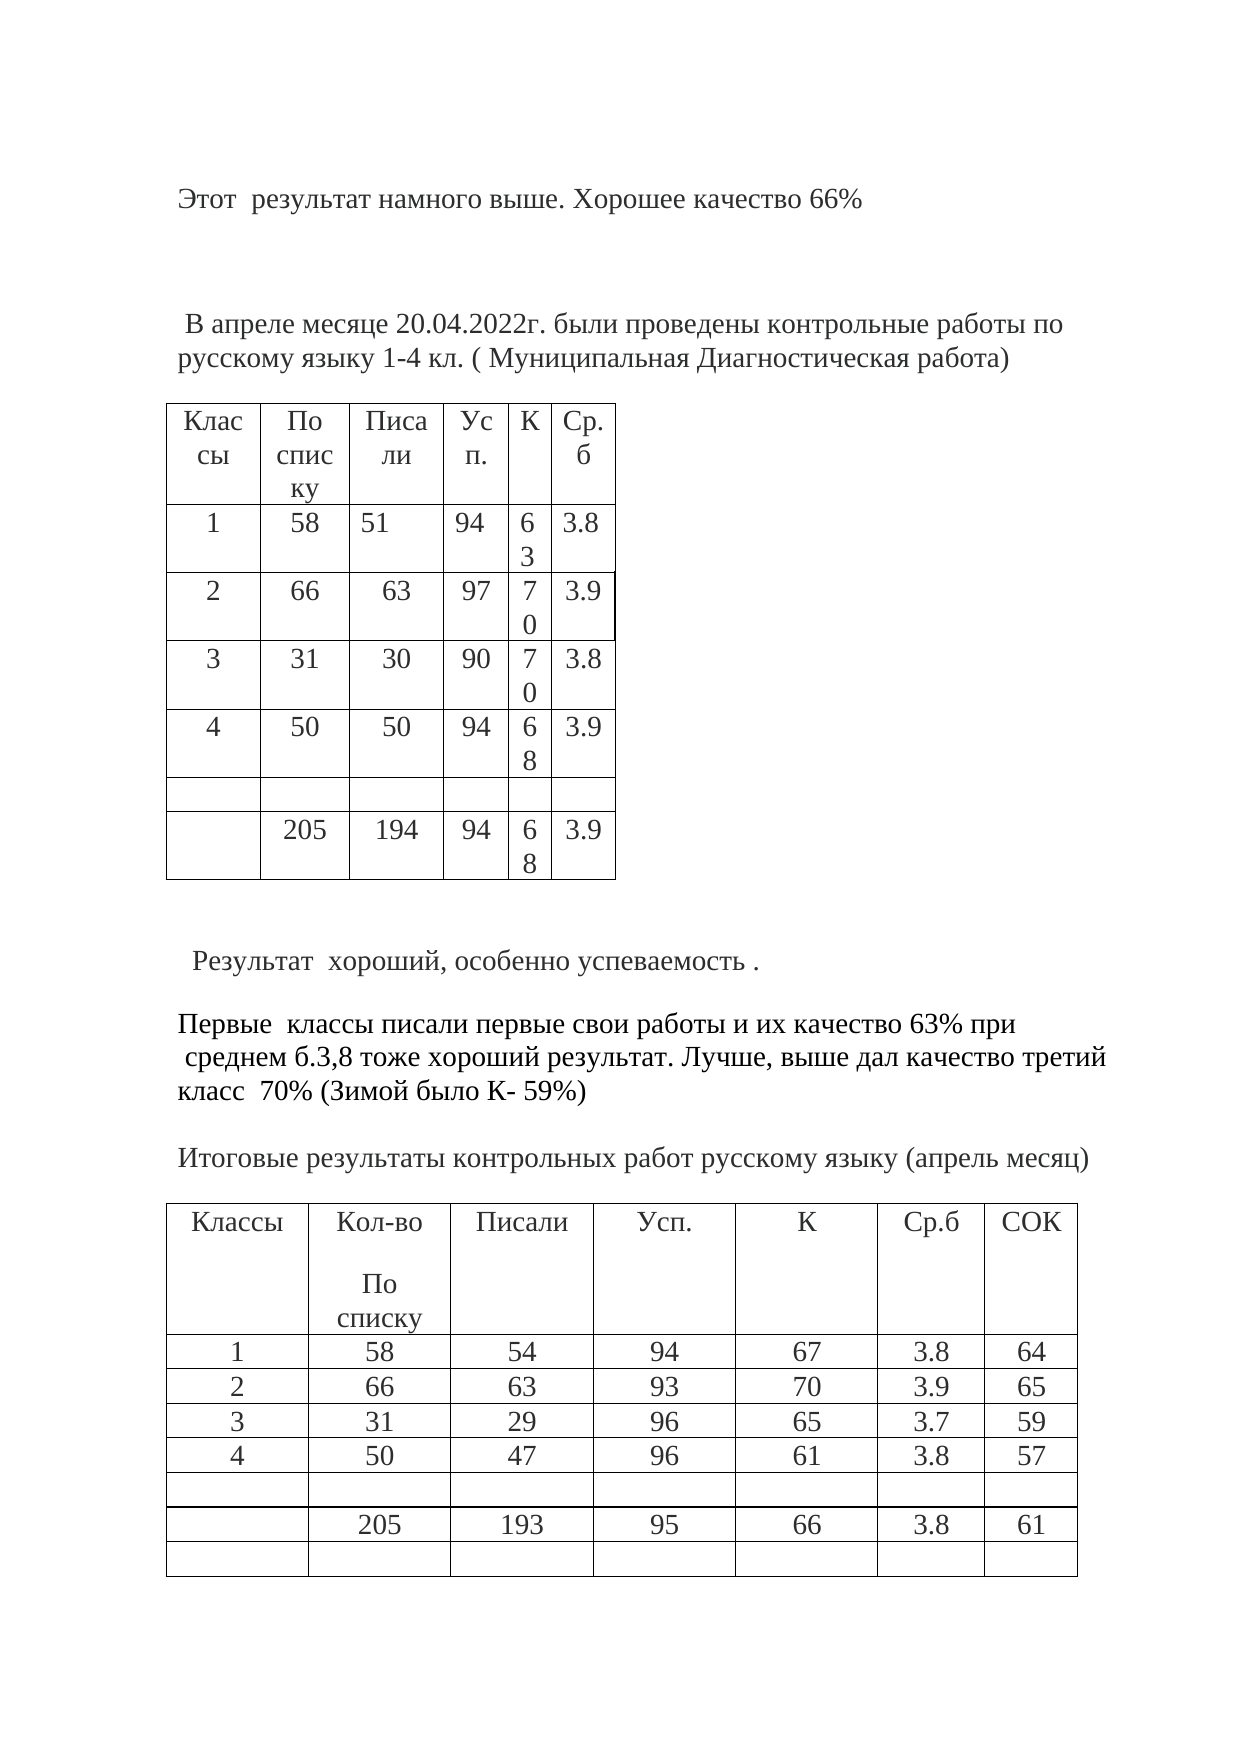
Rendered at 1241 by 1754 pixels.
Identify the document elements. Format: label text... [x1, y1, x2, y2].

table_cell 3.8 [878, 1335, 984, 1368]
table_cell 51 [350, 505, 443, 572]
table_cell 95 [594, 1508, 735, 1541]
table_cell 63 [350, 573, 443, 640]
table_cell 94 [444, 812, 508, 879]
table_cell 50 [261, 710, 349, 777]
table_cell 2 [167, 573, 260, 640]
table_cell 59 [985, 1404, 1077, 1437]
text среднем б.3,8 тоже хороший результат. Лучше, выше дал качество третий класс 70% (Зимой было К- 59%) [177, 1039, 1152, 1106]
table_cell [878, 1473, 984, 1506]
table_cell [736, 1473, 877, 1506]
table_cell [309, 1542, 450, 1576]
table_cell 90 [444, 641, 508, 708]
table_header Усп. [594, 1204, 735, 1333]
table_cell 93 [594, 1369, 735, 1403]
table_cell 68 [509, 710, 551, 777]
table_header Классы [167, 1204, 308, 1333]
table_cell 64 [985, 1335, 1077, 1368]
table_cell 205 [309, 1508, 450, 1541]
table_cell 4 [167, 1438, 308, 1472]
table_cell [350, 778, 443, 811]
table_cell 58 [309, 1335, 450, 1368]
table_cell [509, 778, 551, 811]
table_cell [985, 1542, 1077, 1576]
table_cell [985, 1473, 1077, 1506]
table_header Писали [350, 404, 443, 504]
table_cell 94 [444, 710, 508, 777]
text В апреле месяце 20.04.2022г. были проведены контрольные работы по русскому языку 1-4 кл. ( Муниципальная Диагностическая работа) [177, 306, 1152, 373]
table_cell 1 [167, 1335, 308, 1368]
table_cell 3 [167, 641, 260, 708]
table_header СОК [985, 1204, 1077, 1333]
table_cell 66 [736, 1508, 877, 1541]
table_cell [167, 1473, 308, 1506]
table_header К [509, 404, 551, 504]
table_cell 70 [509, 641, 551, 708]
table_header Писали [451, 1204, 593, 1333]
table_cell 63 [509, 505, 551, 572]
table_cell 58 [261, 505, 349, 572]
table_cell 57 [985, 1438, 1077, 1472]
table_cell 61 [985, 1508, 1077, 1541]
table_cell 94 [594, 1335, 735, 1368]
table_header Ср.б [878, 1204, 984, 1333]
table_cell 63 [451, 1369, 593, 1403]
table_cell 94 [444, 505, 508, 572]
table_cell 4 [167, 710, 260, 777]
table_cell [451, 1473, 593, 1506]
table_cell 205 [261, 812, 349, 879]
text Первые классы писали первые свои работы и их качество 63% при [177, 1006, 1152, 1039]
table_cell 3.8 [552, 641, 615, 708]
table_cell [167, 778, 260, 811]
table_cell [594, 1542, 735, 1576]
table_cell 3.8 [878, 1438, 984, 1472]
table_cell 50 [350, 710, 443, 777]
table_header Усп. [444, 404, 508, 504]
table_cell 193 [451, 1508, 593, 1541]
table_cell 47 [451, 1438, 593, 1472]
table_cell [878, 1542, 984, 1576]
table_cell 96 [594, 1404, 735, 1437]
table_cell 3 [167, 1404, 308, 1437]
table_header Кол-во По списку [309, 1204, 450, 1333]
table_cell 31 [261, 641, 349, 708]
table_cell 66 [309, 1369, 450, 1403]
table_cell 3.9 [552, 710, 615, 777]
table_cell 96 [594, 1438, 735, 1472]
table_cell [444, 778, 508, 811]
table_cell 54 [451, 1335, 593, 1368]
table_cell 67 [736, 1335, 877, 1368]
table_cell 65 [985, 1369, 1077, 1403]
table_header К [736, 1204, 877, 1333]
table_cell 97 [444, 573, 508, 640]
table_cell 3.9 [552, 573, 614, 640]
table_cell 65 [736, 1404, 877, 1437]
table_cell 70 [736, 1369, 877, 1403]
table_cell [167, 812, 260, 879]
table_cell 68 [509, 812, 551, 879]
table_cell 3.7 [878, 1404, 984, 1437]
text Итоговые результаты контрольных работ русскому языку (апрель месяц) [177, 1140, 1152, 1173]
table_header Классы [167, 404, 260, 504]
text Результат хороший, особенно успеваемость . [177, 943, 1152, 977]
table_cell [451, 1542, 593, 1576]
table_cell [167, 1508, 308, 1541]
table_cell 61 [736, 1438, 877, 1472]
table_cell 29 [451, 1404, 593, 1437]
table_cell 31 [309, 1404, 450, 1437]
table_cell 1 [167, 505, 260, 572]
table_cell [552, 778, 615, 811]
table_cell [309, 1473, 450, 1506]
table_cell 194 [350, 812, 443, 879]
table_cell 2 [167, 1369, 308, 1403]
table_cell 3.8 [878, 1508, 984, 1541]
table_cell 3.8 [552, 505, 615, 572]
table_cell 30 [350, 641, 443, 708]
table_cell [261, 778, 349, 811]
table_cell 50 [309, 1438, 450, 1472]
table_cell 70 [509, 573, 551, 640]
table_header По списку [261, 404, 349, 504]
table_cell [167, 1542, 308, 1576]
table_cell 3.9 [878, 1369, 984, 1403]
table_cell [736, 1542, 877, 1576]
table_cell 66 [261, 573, 349, 640]
text Этот результат намного выше. Хорошее качество 66% [177, 181, 1152, 214]
table_cell 3.9 [552, 812, 615, 879]
table_cell [594, 1473, 735, 1506]
table_header Ср.б [552, 404, 615, 504]
